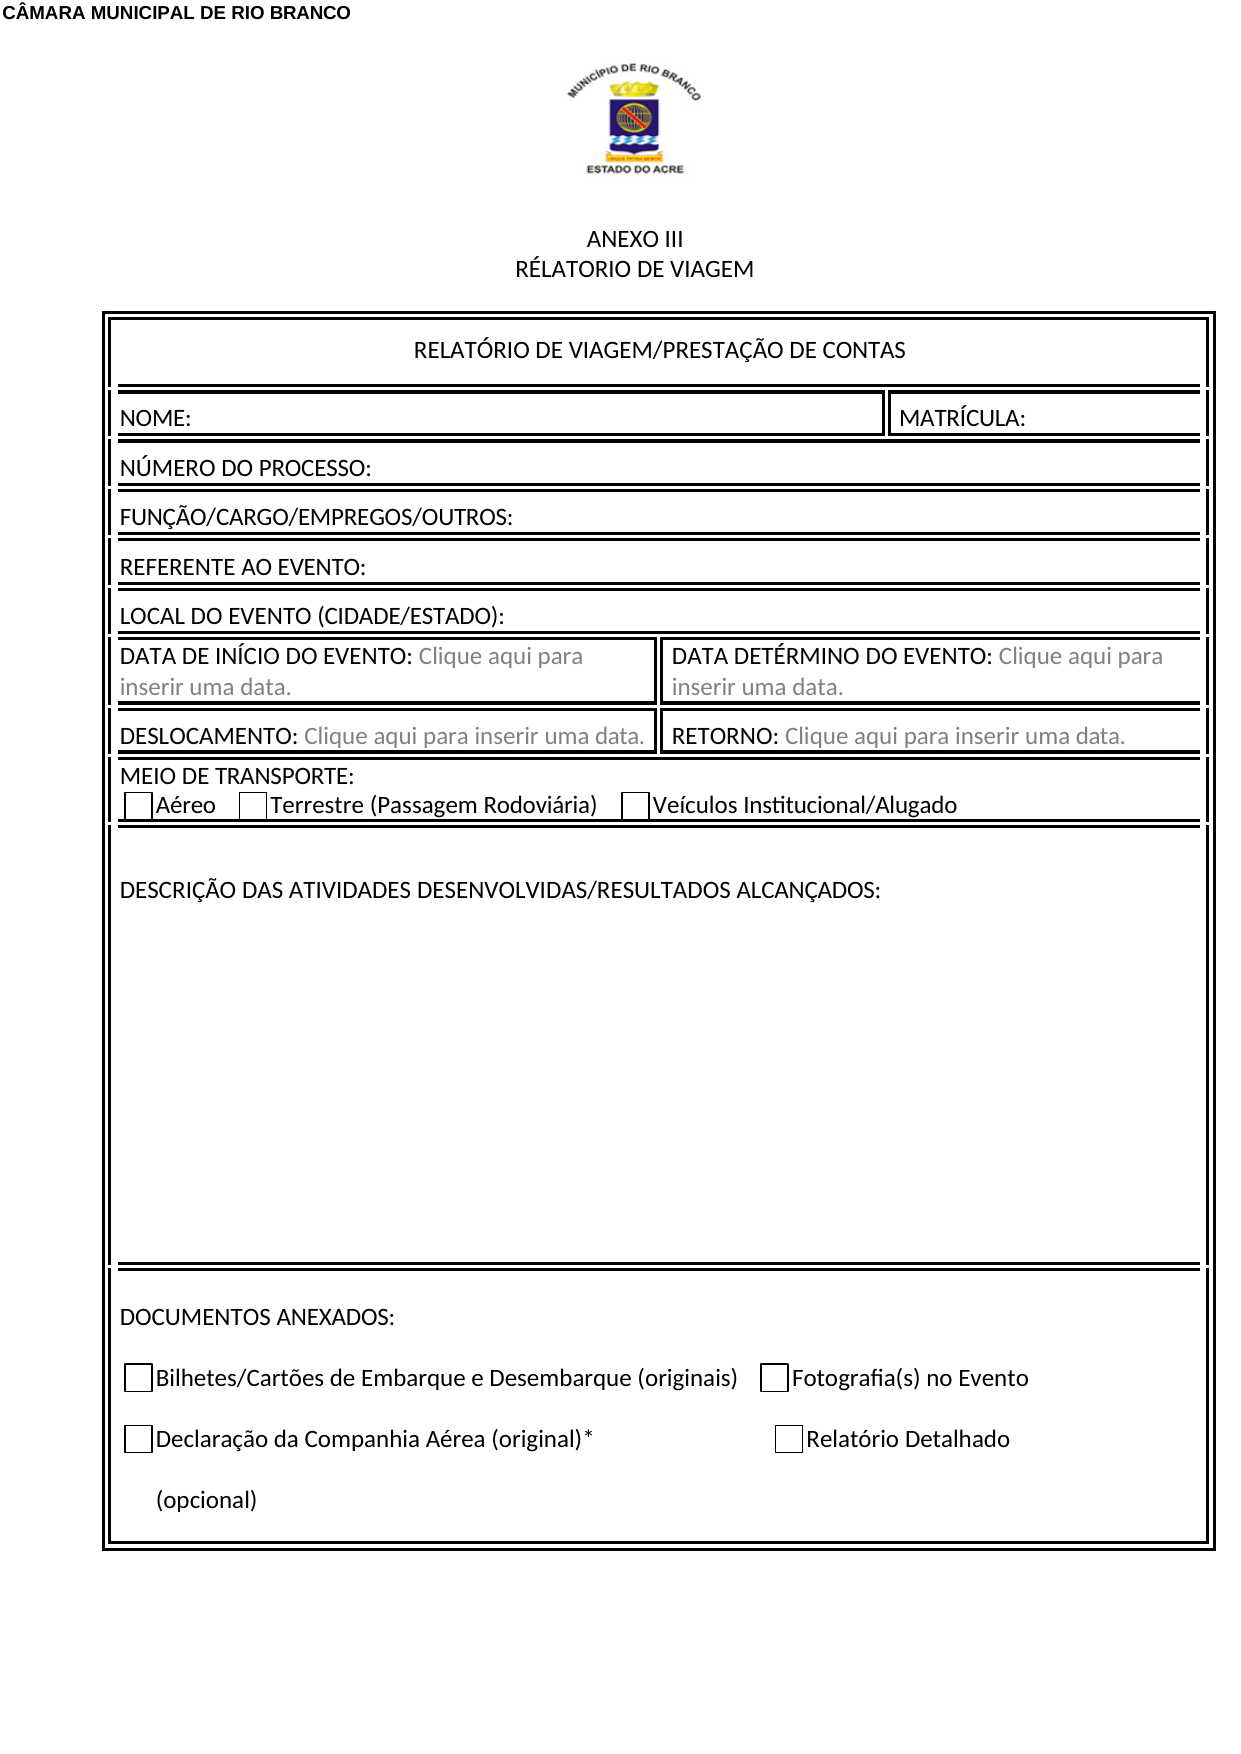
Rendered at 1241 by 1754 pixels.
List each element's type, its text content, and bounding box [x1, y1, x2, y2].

table_cell DATA DE INÍCIO DO EVENTO: Clique aqui para inserir uma data. [107, 631, 659, 701]
table_cell FUNÇÃO/CARGO/EMPREGOS/OUTROS: [107, 483, 1211, 532]
table_cell DOCUMENTOS ANEXADOS: Bilhetes/Cartões de Embarque e Desembarque (originais) Fotografia(s) no Evento Declaração da Companhia Aérea (original)* Relatório Detalhado (opcional) [107, 1262, 1211, 1541]
table_header RELATÓRIO DE VIAGEM/PRESTAÇÃO DE CONTAS [107, 314, 1211, 384]
title ANEXO III RÉLATORIO DE VIAGEM [515, 223, 754, 284]
table_cell REFERENTE AO EVENTO: [107, 532, 1211, 582]
table_cell MEIO DE TRANSPORTE: Aéreo Terrestre (Passagem Rodoviária) Veículos Institucional/Alugado [107, 750, 1211, 819]
table_cell DESCRIÇÃO DAS ATIVIDADES DESENVOLVIDAS/RESULTADOS ALCANÇADOS: [107, 819, 1211, 1262]
table_cell RETORNO: Clique aqui para inserir uma data. [659, 701, 1211, 750]
picture [566, 62, 703, 178]
table_cell DATA DETÉRMINO DO EVENTO: Clique aqui para inserir uma data. [659, 631, 1211, 701]
table_cell DESLOCAMENTO: Clique aqui para inserir uma data. [107, 701, 659, 750]
table_cell MATRÍCULA: [886, 384, 1211, 433]
table_cell LOCAL DO EVENTO (CIDADE/ESTADO): [107, 582, 1211, 631]
table_cell NÚMERO DO PROCESSO: [107, 433, 1211, 482]
table_cell NOME: [107, 384, 886, 433]
